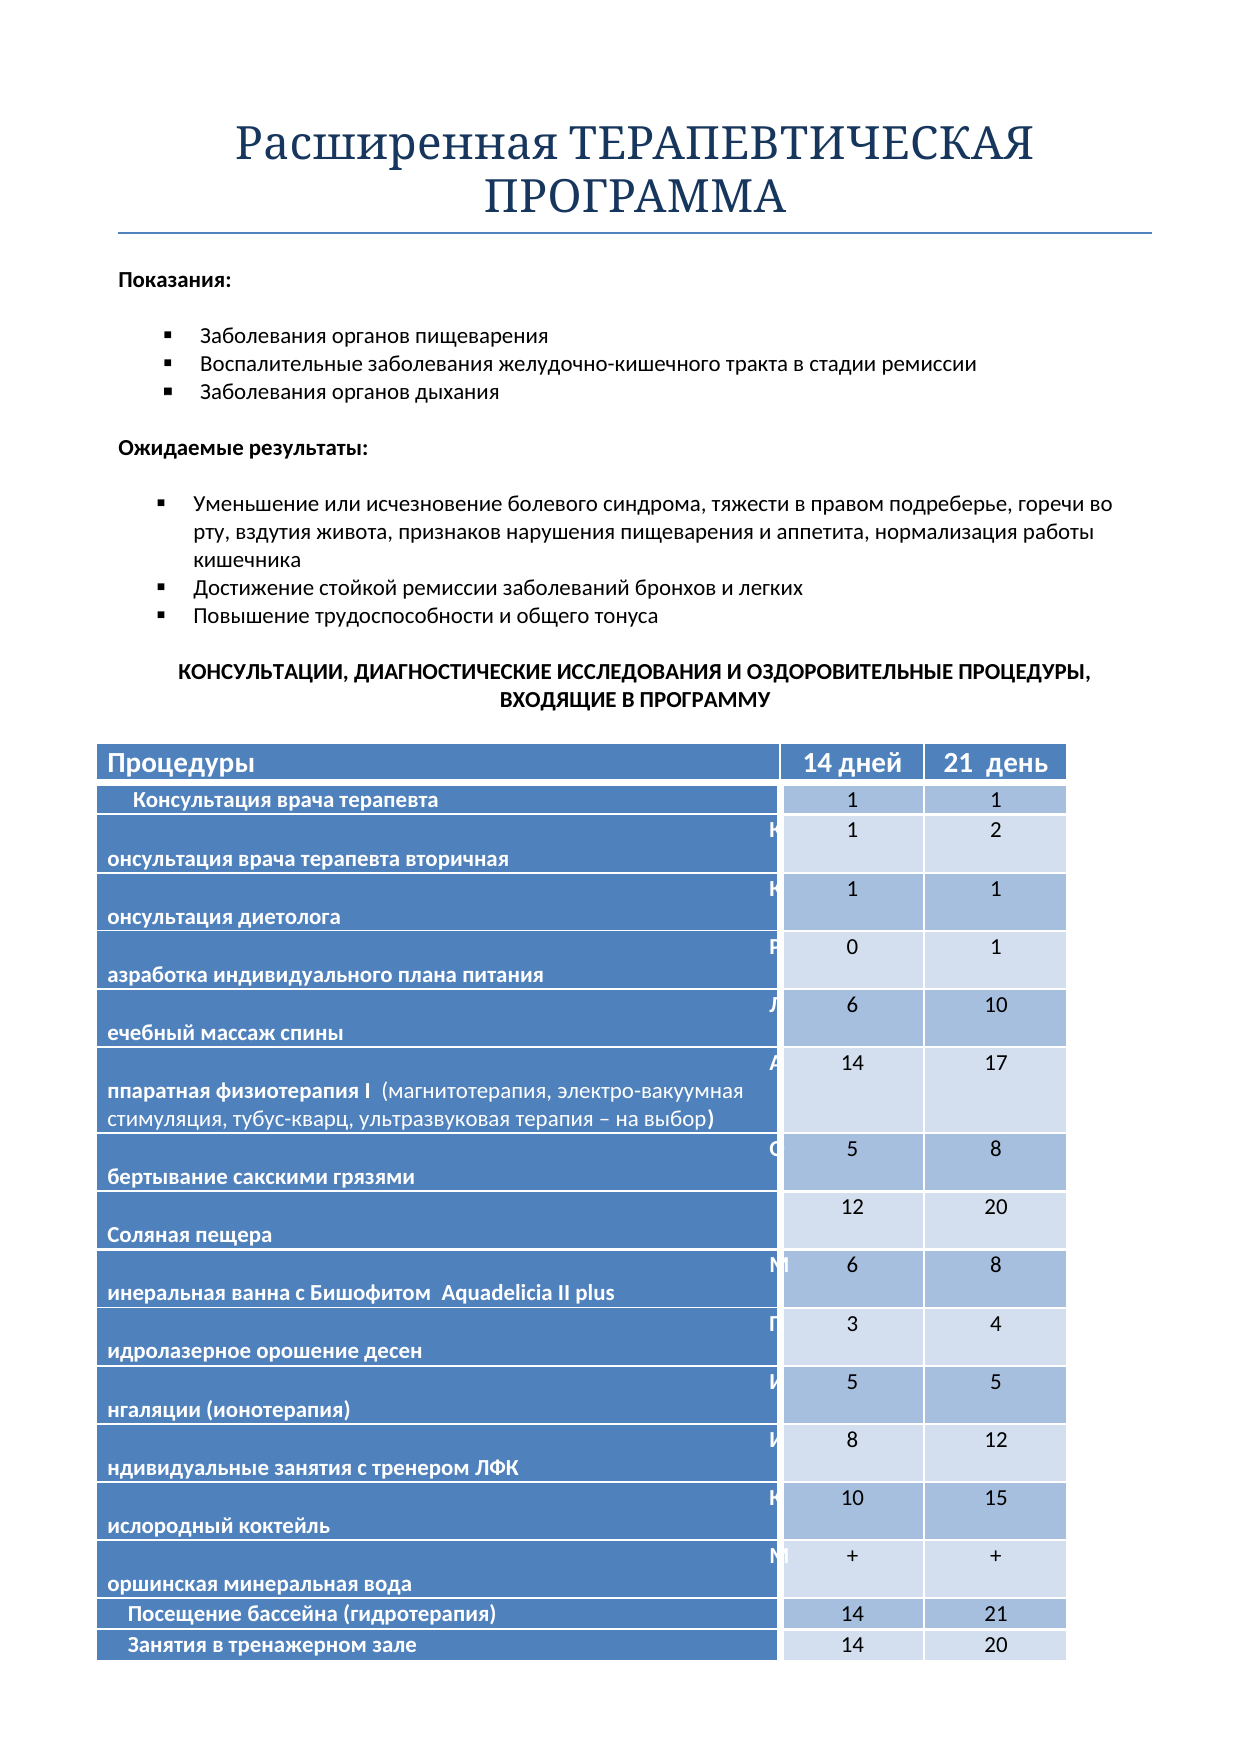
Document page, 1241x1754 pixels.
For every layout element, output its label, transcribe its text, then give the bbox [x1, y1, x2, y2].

table_cell 1 [784, 786, 923, 813]
table_cell Разработка индивидуального плана питания [97, 931, 777, 988]
table_cell + [784, 1541, 923, 1597]
table_cell Ингаляции (ионотерапия) [97, 1367, 777, 1423]
table_cell 0 [784, 932, 923, 988]
table_cell 12 [784, 1193, 923, 1248]
table_cell 15 [925, 1483, 1066, 1539]
table_cell Аппаратная физиотерапия I (магнитотерапия, электро-вакуумная стимуляция, тубус-кварц, ультразвуковая терапия – на выбор) [97, 1048, 777, 1132]
table_cell 5 [784, 1134, 923, 1190]
table_cell 1 [925, 874, 1066, 930]
table_header 14 дней [781, 744, 923, 779]
list Повышение трудоспособности и общего тонуса [156, 601, 1152, 629]
table_cell 8 [925, 1251, 1066, 1307]
table_cell 10 [784, 1483, 923, 1539]
table_cell 20 [925, 1631, 1066, 1660]
table_cell 3 [784, 1309, 923, 1365]
table_cell Занятия в тренажерном зале [97, 1630, 777, 1660]
table_cell 4 [925, 1309, 1066, 1365]
table_cell 1 [784, 874, 923, 930]
table_cell 14 [784, 1599, 923, 1628]
list Заболевания органов дыхания [162, 377, 1152, 405]
text Показания: [118, 265, 1152, 293]
table_cell 6 [784, 1251, 923, 1307]
list Заболевания органов пищеварения [162, 321, 1152, 349]
table_cell Лечебный массаж спины [97, 990, 777, 1046]
table_cell 20 [925, 1193, 1066, 1248]
table_cell 5 [784, 1367, 923, 1423]
table_cell 6 [784, 990, 923, 1046]
table_header 21 день [925, 744, 1066, 779]
list Уменьшение или исчезновение болевого синдрома, тяжести в правом подреберье, горечи во рту, вздутия живота, признаков нарушения пищеварения и аппетита, нормализация работы кишечника [156, 489, 1152, 573]
table_header Процедуры [97, 744, 779, 779]
text Ожидаемые результаты: [118, 433, 1152, 461]
table_cell Консультация врача терапевта вторичная [97, 815, 777, 872]
table_cell 14 [784, 1048, 923, 1132]
table_cell 12 [925, 1425, 1066, 1481]
table_cell 5 [925, 1367, 1066, 1423]
table_cell 8 [925, 1134, 1066, 1190]
table_cell Моршинская минеральная вода [97, 1541, 777, 1597]
table_cell Индивидуальные занятия с тренером ЛФК [97, 1425, 777, 1481]
table_cell Консультация диетолога [97, 874, 777, 930]
table_cell Минеральная ванна с Бишофитом Aquadelicia II plus [97, 1251, 777, 1307]
table_cell 21 [925, 1599, 1066, 1628]
table_cell 17 [925, 1048, 1066, 1132]
list Достижение стойкой ремиссии заболеваний бронхов и легких [156, 573, 1152, 601]
table_cell 8 [784, 1425, 923, 1481]
table_cell 14 [784, 1631, 923, 1660]
table_cell Соляная пещера [97, 1192, 777, 1248]
table_cell Гидролазерное орошение десен [97, 1308, 777, 1365]
table_cell Консультация врача терапевта [97, 786, 777, 813]
table_cell 2 [925, 816, 1066, 872]
table_cell 1 [784, 816, 923, 872]
table_cell 1 [925, 786, 1066, 813]
title Расширенная ТЕРАПЕВТИЧЕСКАЯ ПРОГРАММА [118, 118, 1152, 232]
table_cell Обертывание сакскими грязями [97, 1134, 777, 1190]
text КОНСУЛЬТАЦИИ, ДИАГНОСТИЧЕСКИЕ ИССЛЕДОВАНИЯ И ОЗДОРОВИТЕЛЬНЫЕ ПРОЦЕДУРЫ, ВХОДЯЩИЕ В ПРОГРАММУ [118, 657, 1152, 713]
table_cell Посещение бассейна (гидротерапия) [97, 1599, 777, 1628]
table_cell 10 [925, 990, 1066, 1046]
table_cell 1 [925, 932, 1066, 988]
table_cell Кислородный коктейль [97, 1483, 777, 1539]
table_cell + [925, 1541, 1066, 1597]
list Воспалительные заболевания желудочно-кишечного тракта в стадии ремиссии [162, 349, 1152, 377]
